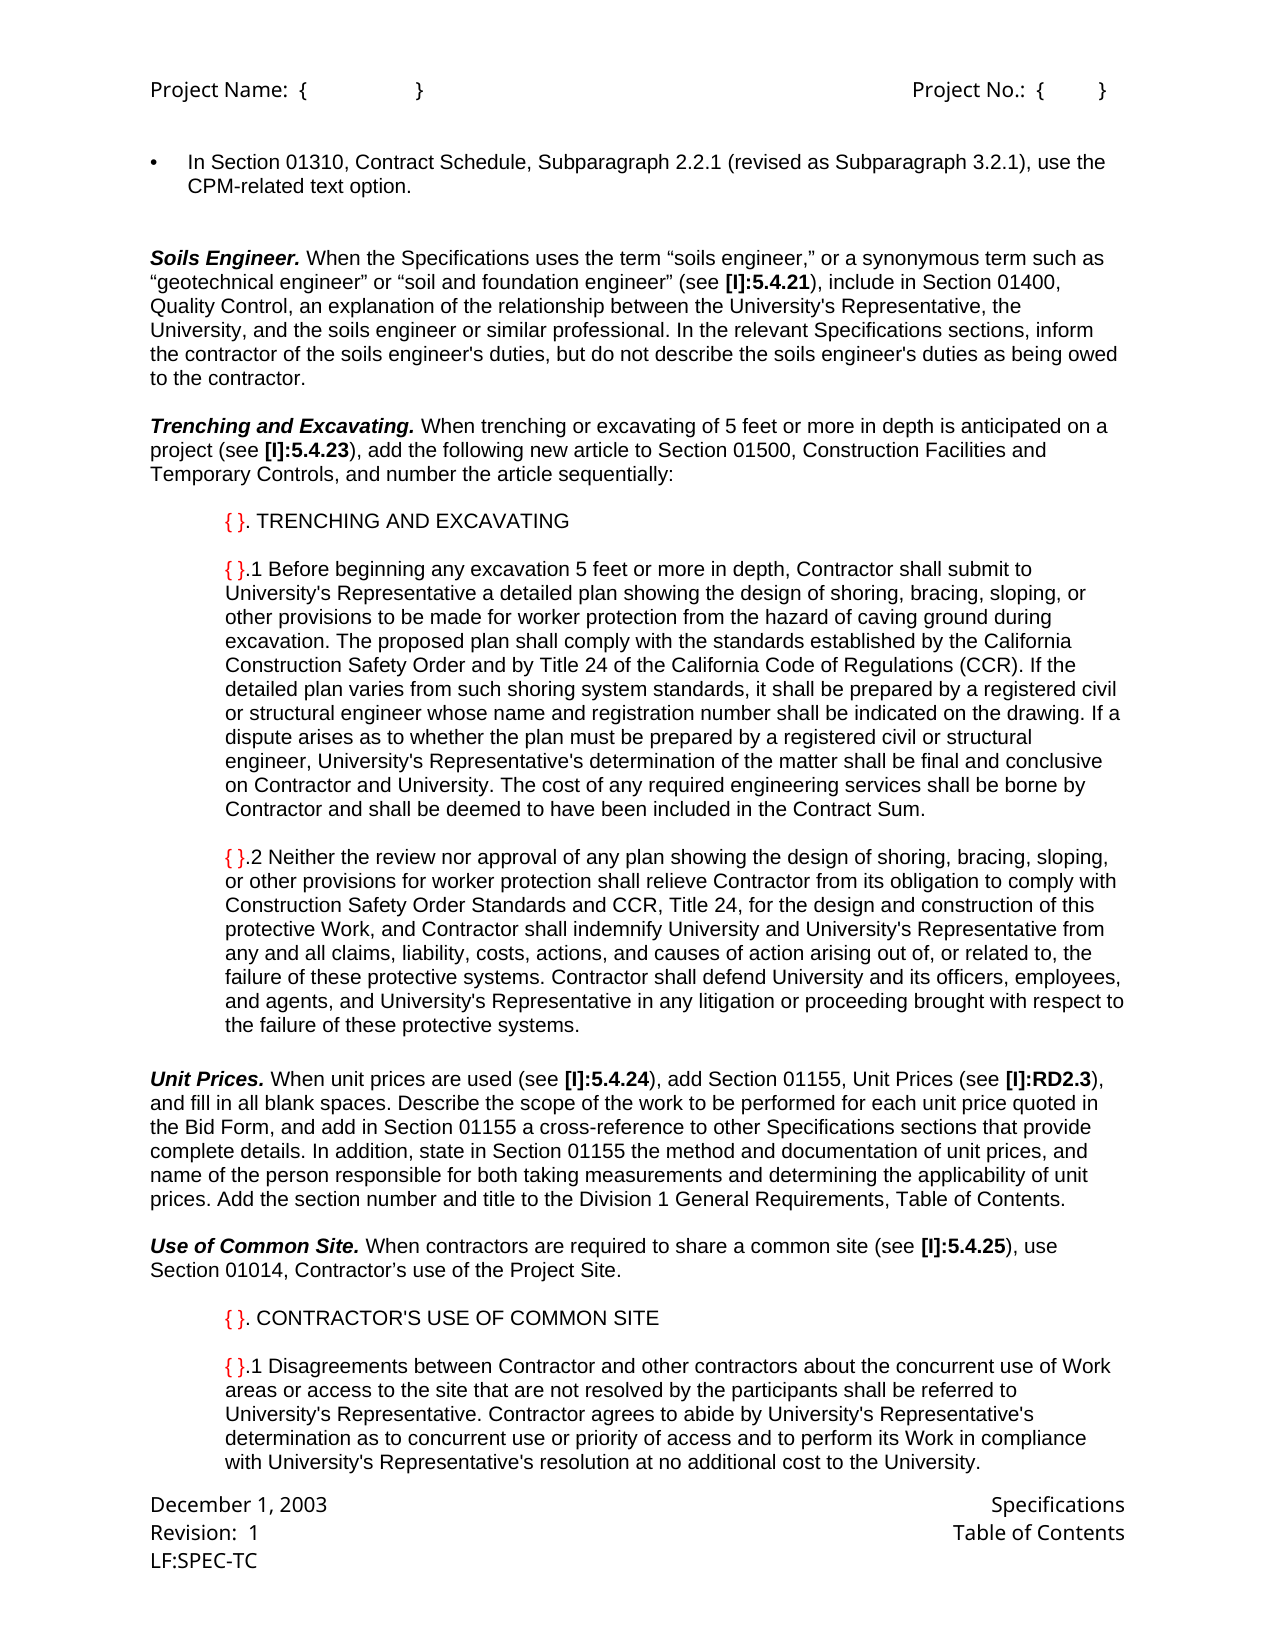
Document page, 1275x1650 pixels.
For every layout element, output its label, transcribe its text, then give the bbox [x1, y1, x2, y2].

text Trenching and Excavating. When trenching or excavating of 5 feet or more in depth is anticipated on a [150, 413, 1125, 437]
text Soils Engineer. When the Specifications uses the term “soils engineer,” or a synonymous term such as [150, 246, 1125, 270]
text project (see [I]:5.4.23), add the following new article to Section 01500, Construction Facilities and Temporary Controls, and number the article sequentially: [150, 437, 1125, 485]
text { }.1 Disagreements between Contractor and other contractors about the concurrent use of Work areas or access to the site that are not resolved by the participants shall be referred to University's Representative. Contractor agrees to abide by University's Representative's determination as to concurrent use or priority of access and to perform its Work in compliance with University's Representative's resolution at no additional cost to the University. [225, 1354, 1125, 1474]
text { }. TRENCHING AND EXCAVATING [225, 509, 1125, 533]
text { }. CONTRACTOR'S USE OF COMMON SITE [225, 1306, 1125, 1330]
text • In Section 01310, Contract Schedule, Subparagraph 2.2.1 (revised as Subparagraph 3.2.1), use the CPM-related text option. [150, 150, 1125, 198]
text Contractor and shall be deemed to have been included in the Contract Sum. [225, 797, 1125, 821]
text Unit Prices. When unit prices are used (see [I]:5.4.24), add Section 01155, Unit Prices (see [I]:RD2.3), and fill in all blank spaces. Describe the scope of the work to be performed for each unit price quoted in the Bid Form, and add in Section 01155 a cross-reference to other Specifications sections that provide complete details. In addition, state in Section 01155 the method and documentation of unit prices, and name of the person responsible for both taking measurements and determining the applicability of unit prices. Add the section number and title to the Division 1 General Requirements, Table of Contents. [150, 1067, 1125, 1210]
text Use of Common Site. When contractors are required to share a common site (see [I]:5.4.25), use Section 01014, Contractor’s use of the Project Site. [150, 1234, 1125, 1282]
text { }.2 Neither the review nor approval of any plan showing the design of shoring, bracing, sloping, or other provisions for worker protection shall relieve Contractor from its obligation to comply with Construction Safety Order Standards and CCR, Title 24, for the design and construction of this protective Work, and Contractor shall indemnify University and University's Representative from any and all claims, liability, costs, actions, and causes of action arising out of, or related to, the failure of these protective systems. Contractor shall defend University and its officers, employees, and agents, and University's Representative in any litigation or proceeding brought with respect to the failure of these protective systems. [225, 845, 1125, 1037]
text { }.1 Before beginning any excavation 5 feet or more in depth, Contractor shall submit to University's Representative a detailed plan showing the design of shoring, bracing, sloping, or other provisions to be made for worker protection from the hazard of caving ground during excavation. The proposed plan shall comply with the standards established by the California Construction Safety Order and by Title 24 of the California Code of Regulations (CCR). If the detailed plan varies from such shoring system standards, it shall be prepared by a registered civil or structural engineer whose name and registration number shall be indicated on the drawing. If a dispute arises as to whether the plan must be prepared by a registered civil or structural engineer, University's Representative's determination of the matter shall be final and conclusive on Contractor and University. The cost of any required engineering services shall be borne by [225, 557, 1125, 797]
text “geotechnical engineer” or “soil and foundation engineer” (see [I]:5.4.21), include in Section 01400, Quality Control, an explanation of the relationship between the University's Representative, the University, and the soils engineer or similar professional. In the relevant Specifications sections, inform the contractor of the soils engineer's duties, but do not describe the soils engineer's duties as being owed to the contractor. [150, 270, 1125, 389]
